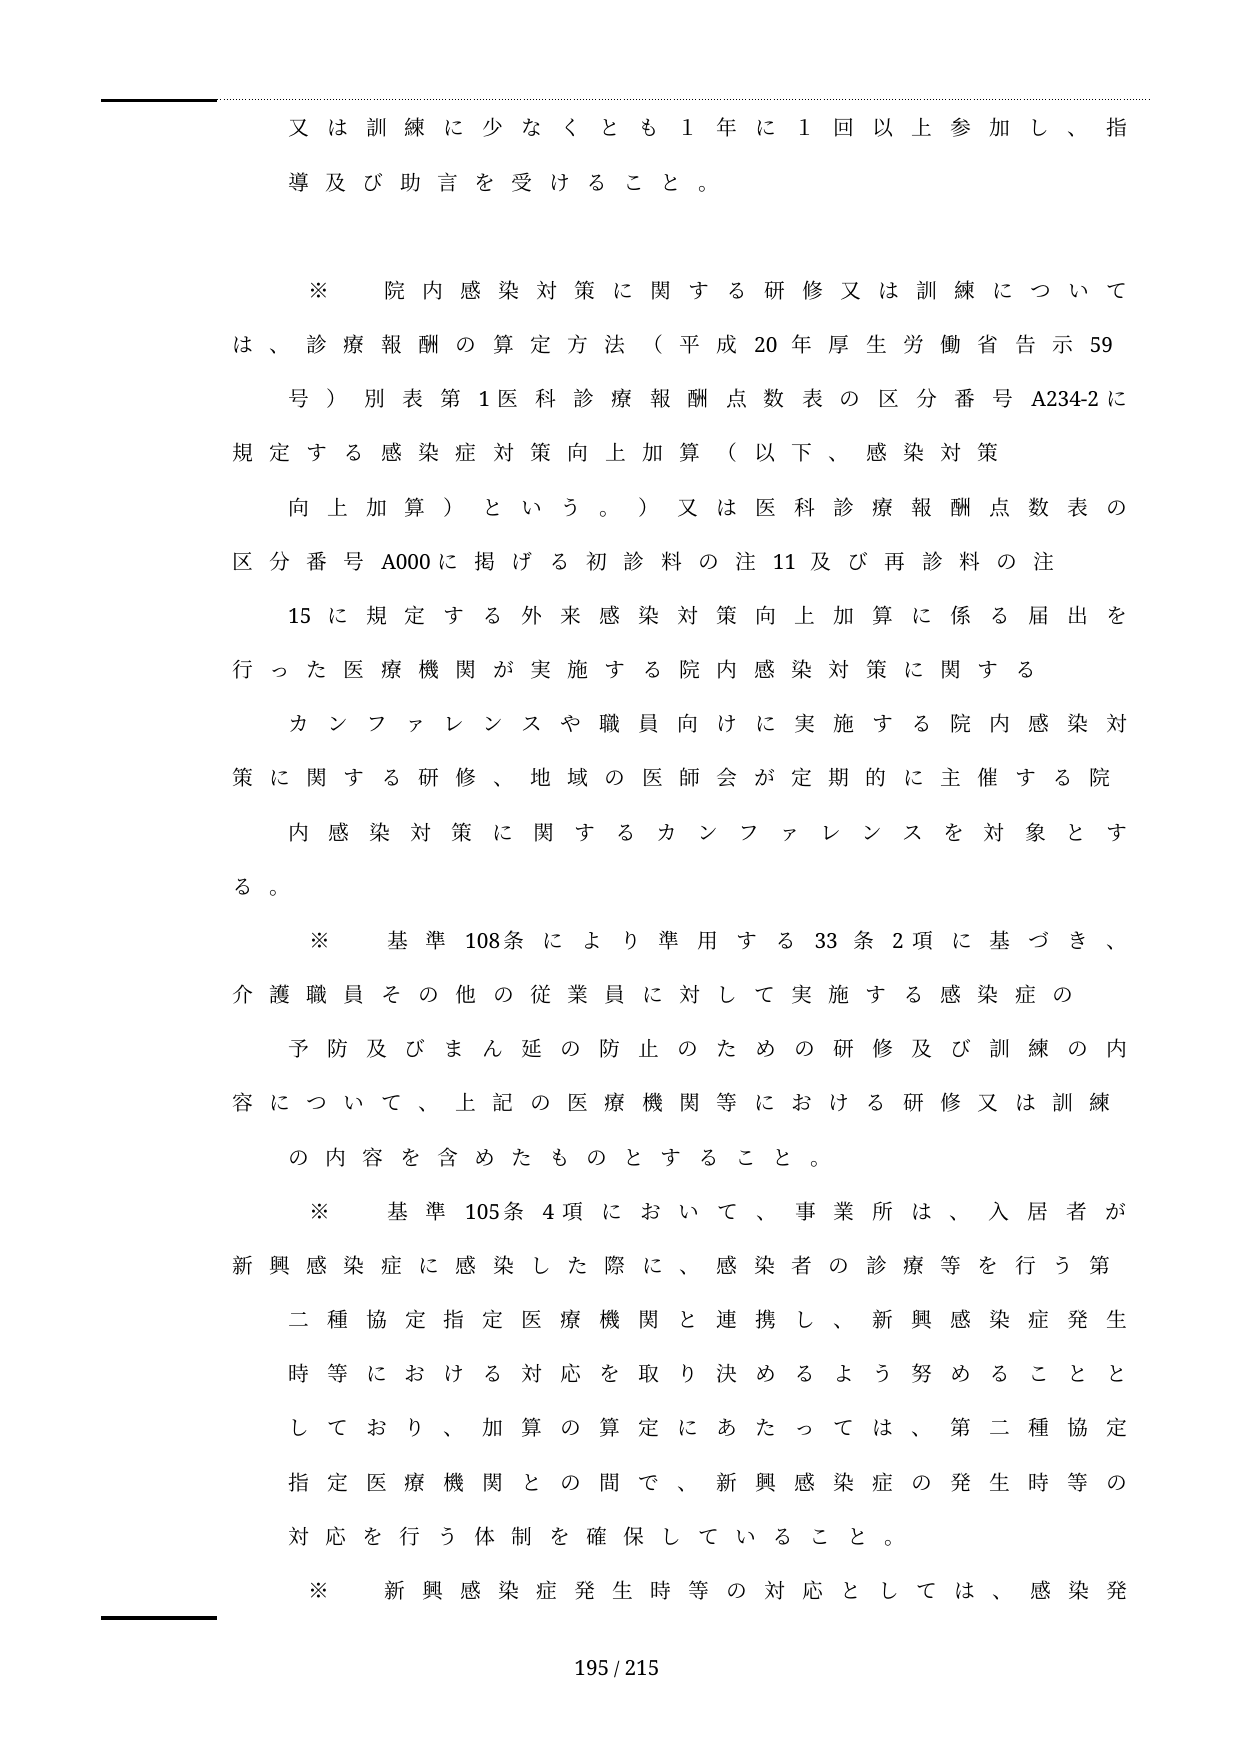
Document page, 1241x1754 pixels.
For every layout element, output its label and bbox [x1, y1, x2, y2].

table_cell [217, 99, 1150, 1616]
